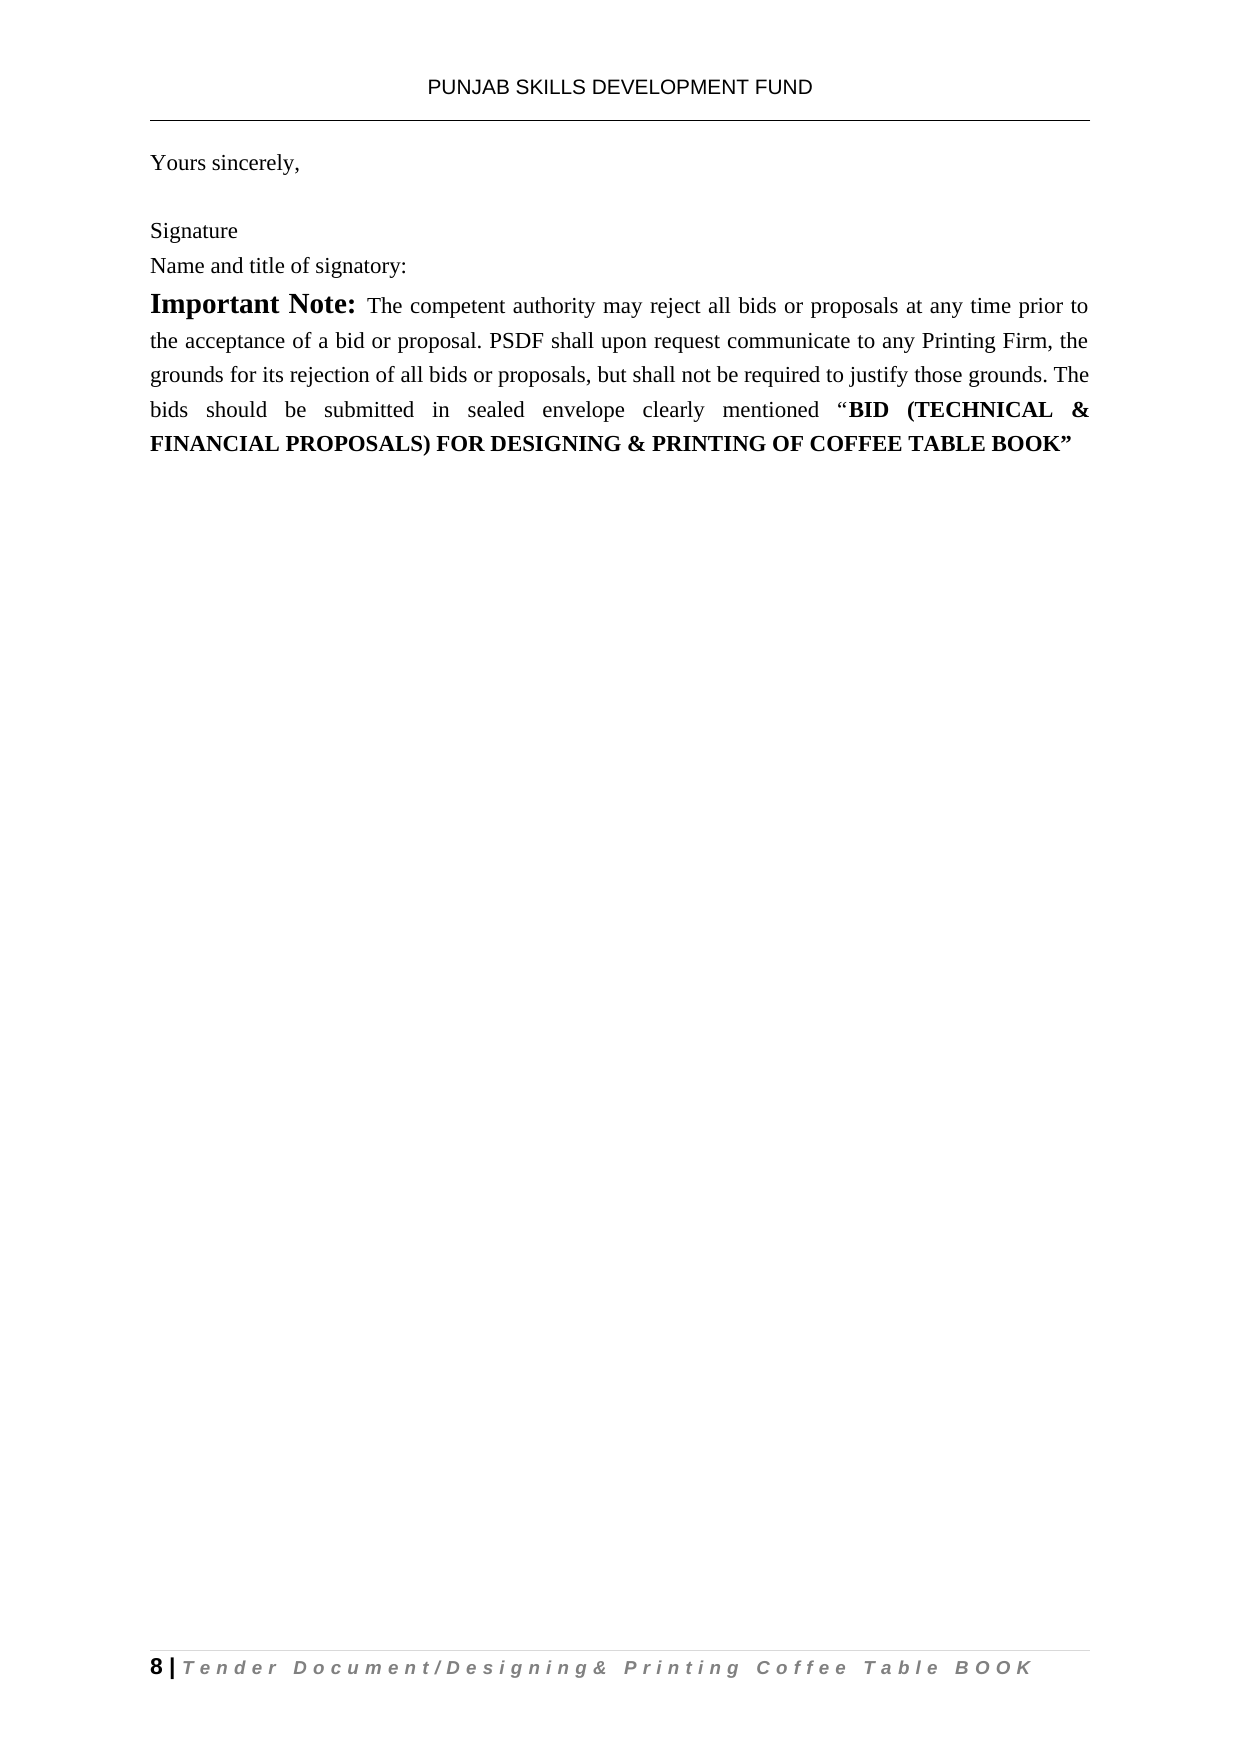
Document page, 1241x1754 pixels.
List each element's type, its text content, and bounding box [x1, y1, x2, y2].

text Name and title of signatory: [150, 252, 1090, 278]
text Yours sincerely, [150, 149, 1090, 176]
text Signature [150, 218, 1090, 244]
text Important Note: The competent authority may reject all bids or proposals at any time prior to the acceptance of a bid or proposal. PSDF shall upon request communicate to any Printing Firm, the grounds for its rejection of all bids or proposals, but shall not be required to justify those grounds. The bids should be submitted in sealed envelope clearly mentioned “BID (TECHNICAL & FINANCIAL PROPOSALS) FOR DESIGNING & PRINTING OF COFFEE TABLE BOOK” [150, 286, 1090, 456]
